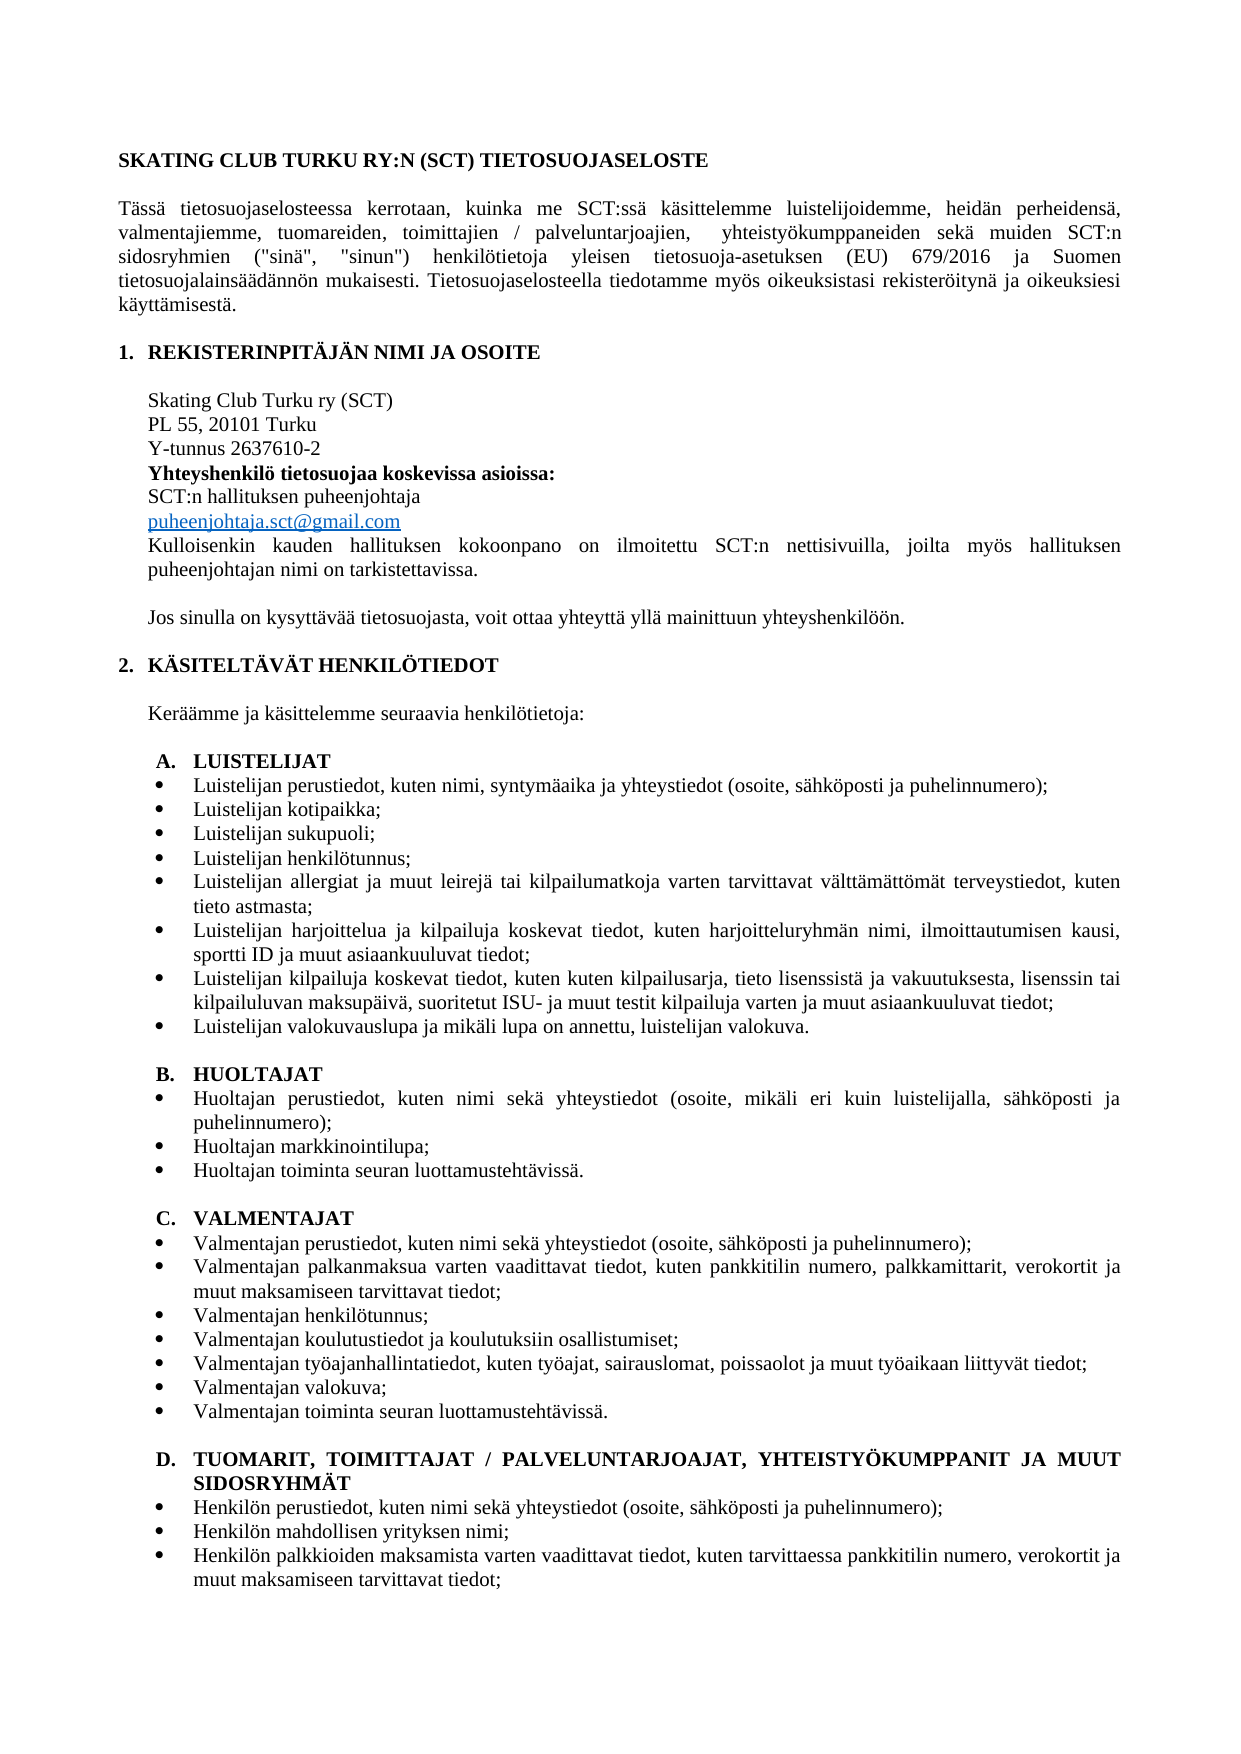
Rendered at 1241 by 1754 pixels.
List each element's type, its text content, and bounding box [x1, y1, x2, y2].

list Luistelijan kilpailuja koskevat tiedot, kuten kuten kilpailusarja, tieto lisenssistä ja vakuutuksesta, lisenssin tai kilpailuluvan maksupäivä, suoritetut ISU- ja muut testit kilpailuja varten ja muut asiaankuuluvat tiedot; [156, 966, 1122, 1014]
text SKATING CLUB TURKU RY:N (SCT) TIETOSUOJASELOSTE [118, 148, 1122, 172]
list VALMENTAJAT [156, 1206, 1122, 1230]
text SCT:n hallituksen puheenjohtaja [118, 484, 1122, 508]
text Skating Club Turku ry (SCT) [118, 388, 1122, 412]
list Valmentajan perustiedot, kuten nimi sekä yhteystiedot (osoite, sähköposti ja puhelinnumero); [156, 1230, 1122, 1254]
list LUISTELIJAT [156, 749, 1122, 773]
list Valmentajan valokuva; [156, 1375, 1122, 1399]
list TUOMARIT, TOIMITTAJAT / PALVELUNTARJOAJAT, YHTEISTYÖKUMPPANIT JA MUUT SIDOSRYHMÄT [156, 1447, 1122, 1495]
text Y-tunnus 2637610-2 [118, 436, 1122, 460]
list Henkilön mahdollisen yrityksen nimi; [156, 1519, 1122, 1543]
list Valmentajan työajanhallintatiedot, kuten työajat, sairauslomat, poissaolot ja muut työaikaan liittyvät tiedot; [156, 1351, 1122, 1375]
list Valmentajan koulutustiedot ja koulutuksiin osallistumiset; [156, 1327, 1122, 1351]
list Luistelijan valokuvauslupa ja mikäli lupa on annettu, luistelijan valokuva. [156, 1014, 1122, 1038]
list Luistelijan henkilötunnus; [156, 845, 1122, 869]
list Henkilön perustiedot, kuten nimi sekä yhteystiedot (osoite, sähköposti ja puhelinnumero); [156, 1495, 1122, 1519]
text puheenjohtaja.sct@gmail.com [118, 508, 1122, 533]
text Keräämme ja käsittelemme seuraavia henkilötietoja: [118, 701, 1122, 725]
list Luistelijan harjoittelua ja kilpailuja koskevat tiedot, kuten harjoitteluryhmän nimi, ilmoittautumisen kausi, sportti ID ja muut asiaankuuluvat tiedot; [156, 918, 1122, 966]
list REKISTERINPITÄJÄN NIMI JA OSOITE [118, 340, 1122, 364]
list Huoltajan markkinointilupa; [156, 1134, 1122, 1158]
list Valmentajan toiminta seuran luottamustehtävissä. [156, 1399, 1122, 1423]
list KÄSITELTÄVÄT HENKILÖTIEDOT [118, 653, 1122, 677]
list HUOLTAJAT [156, 1062, 1122, 1086]
list Huoltajan perustiedot, kuten nimi sekä yhteystiedot (osoite, mikäli eri kuin luistelijalla, sähköposti ja puhelinnumero); [156, 1086, 1122, 1134]
list Henkilön palkkioiden maksamista varten vaadittavat tiedot, kuten tarvittaessa pankkitilin numero, verokortit ja muut maksamiseen tarvittavat tiedot; [156, 1543, 1122, 1591]
text Tässä tietosuojaselosteessa kerrotaan, kuinka me SCT:ssä käsittelemme luistelijoidemme, heidän perheidensä, valmentajiemme, tuomareiden, toimittajien / palveluntarjoajien, yhteistyökumppaneiden sekä muiden SCT:n sidosryhmien ("sinä", "sinun") henkilötietoja yleisen tietosuoja-asetuksen (EU) 679/2016 ja Suomen tietosuojalainsäädännön mukaisesti. Tietosuojaselosteella tiedotamme myös oikeuksistasi rekisteröitynä ja oikeuksiesi käyttämisestä. [118, 196, 1122, 316]
text Kulloisenkin kauden hallituksen kokoonpano on ilmoitettu SCT:n nettisivuilla, joilta myös hallituksen puheenjohtajan nimi on tarkistettavissa. [148, 533, 1122, 581]
list Luistelijan perustiedot, kuten nimi, syntymäaika ja yhteystiedot (osoite, sähköposti ja puhelinnumero); [156, 773, 1122, 797]
text Yhteyshenkilö tietosuojaa koskevissa asioissa: [118, 460, 1122, 484]
list Luistelijan allergiat ja muut leirejä tai kilpailumatkoja varten tarvittavat välttämättömät terveystiedot, kuten tieto astmasta; [156, 869, 1122, 918]
list Huoltajan toiminta seuran luottamustehtävissä. [156, 1158, 1122, 1182]
list Valmentajan henkilötunnus; [156, 1303, 1122, 1327]
text PL 55, 20101 Turku [118, 412, 1122, 436]
text Jos sinulla on kysyttävää tietosuojasta, voit ottaa yhteyttä yllä mainittuun yhteyshenkilöön. [118, 605, 1122, 629]
list Valmentajan palkanmaksua varten vaadittavat tiedot, kuten pankkitilin numero, palkkamittarit, verokortit ja muut maksamiseen tarvittavat tiedot; [156, 1254, 1122, 1303]
list Luistelijan sukupuoli; [156, 821, 1122, 845]
list Luistelijan kotipaikka; [156, 797, 1122, 821]
